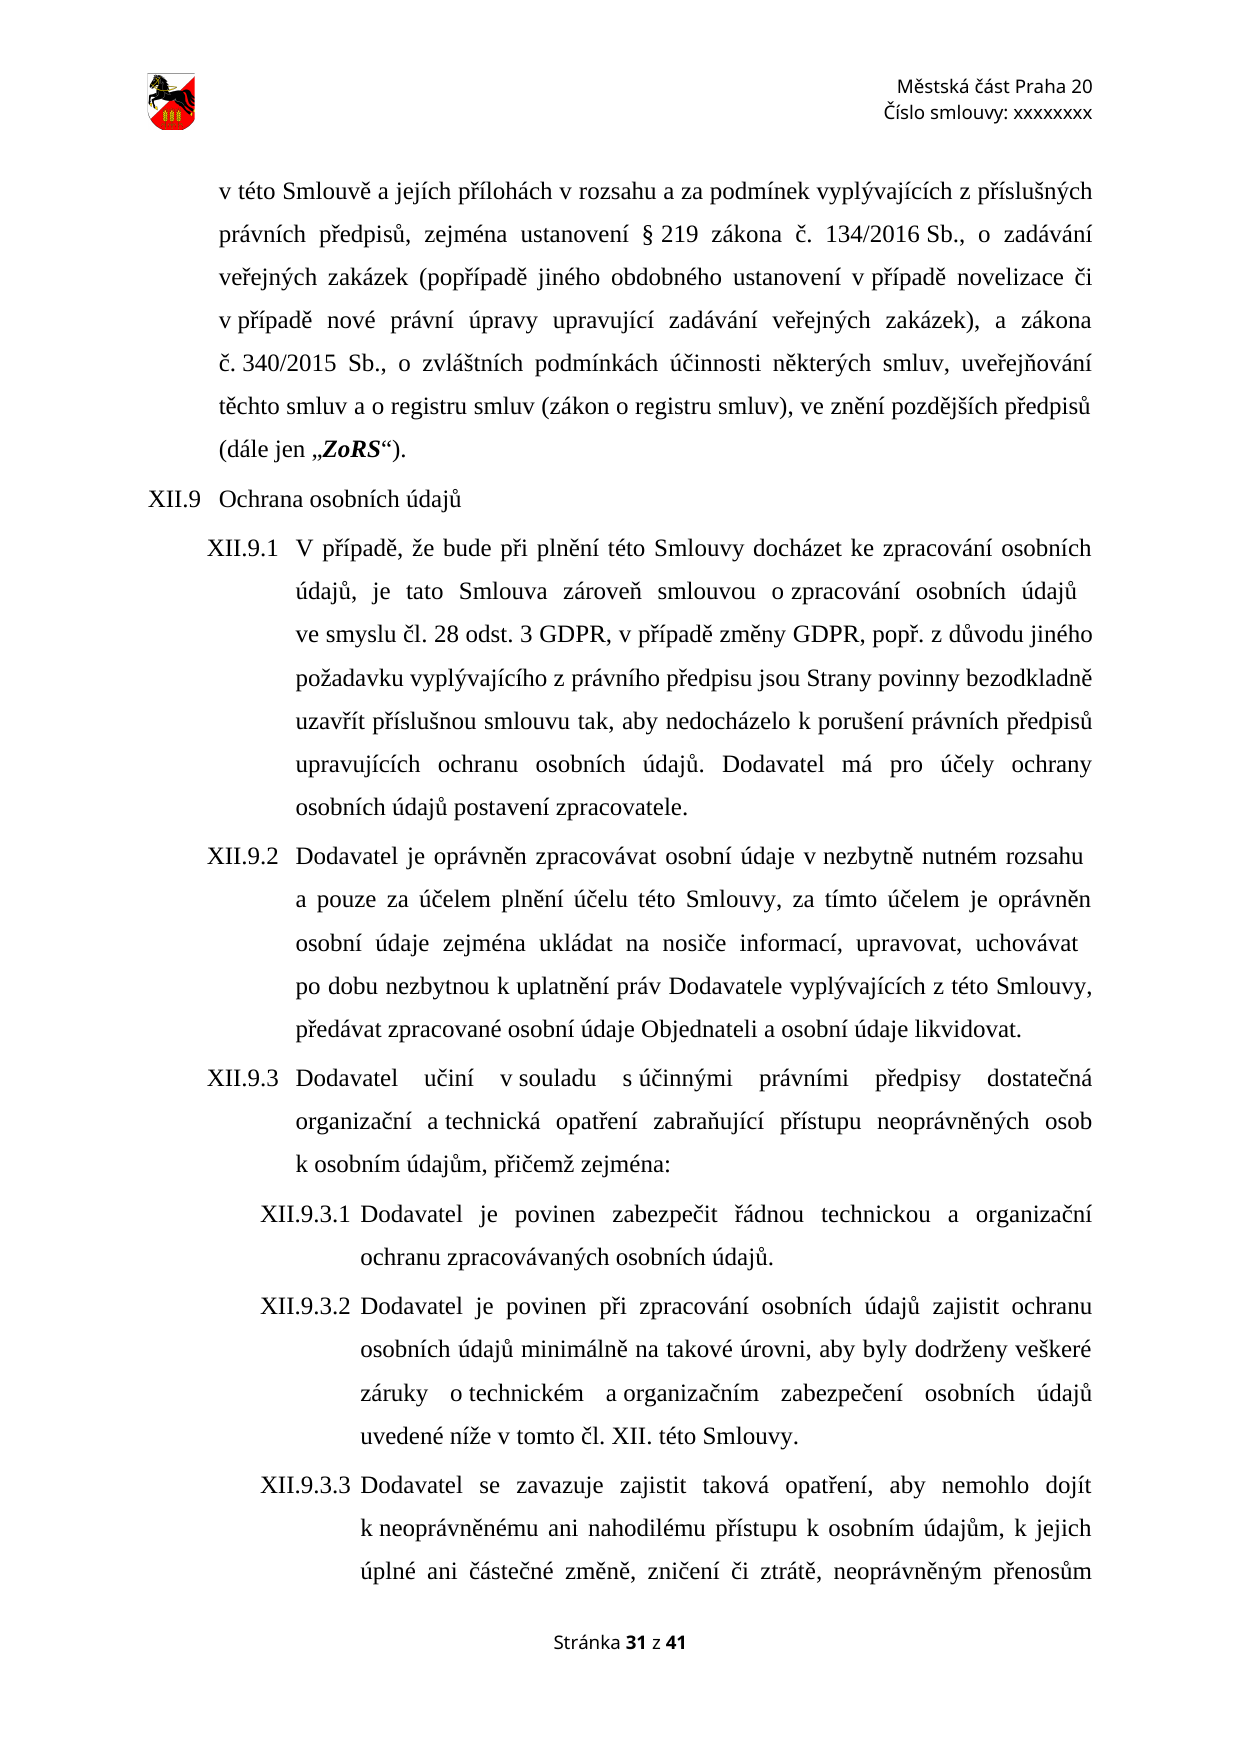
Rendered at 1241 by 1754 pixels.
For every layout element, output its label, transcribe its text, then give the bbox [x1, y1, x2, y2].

subtitle Ochrana osobních údajů [148, 484, 1093, 513]
subtitle Dodavatel učiní v souladu s účinnými právními předpisy dostatečná organizační a technická opatření zabraňující přístupu neoprávněných osob k osobním údajům, přičemž zejména: [207, 1063, 1093, 1178]
subtitle V případě, že bude při plnění této Smlouvy docházet ke zpracování osobních údajů, je tato Smlouva zároveň smlouvou o zpracování osobních údajů ve smyslu čl. 28 odst. 3 GDPR, v případě změny GDPR, popř. z důvodu jiného požadavku vyplývajícího z právního předpisu jsou Strany povinny bezodkladně uzavřít příslušnou smlouvu tak, aby nedocházelo k porušení právních předpisů upravujících ochranu osobních údajů. Dodavatel má pro účely ochrany osobních údajů postavení zpracovatele. [207, 533, 1093, 821]
subtitle Dodavatel je povinen při zpracování osobních údajů zajistit ochranu osobních údajů minimálně na takové úrovni, aby byly dodrženy veškeré záruky o technickém a organizačním zabezpečení osobních údajů uvedené níže v tomto čl. XII. této Smlouvy. [260, 1291, 1093, 1449]
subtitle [260, 1470, 1093, 1585]
picture [147, 73, 195, 130]
subtitle Dodavatel je povinen zabezpečit řádnou technickou a organizační ochranu zpracovávaných osobních údajů. [260, 1199, 1093, 1271]
subtitle Dodavatel je oprávněn zpracovávat osobní údaje v nezbytně nutném rozsahu a pouze za účelem plnění účelu této Smlouvy, za tímto účelem je oprávněn osobní údaje zejména ukládat na nosiče informací, upravovat, uchovávat po dobu nezbytnou k uplatnění práv Dodavatele vyplývajících z této Smlouvy, předávat zpracované osobní údaje Objednateli a osobní údaje likvidovat. [207, 841, 1093, 1043]
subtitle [148, 176, 1093, 463]
